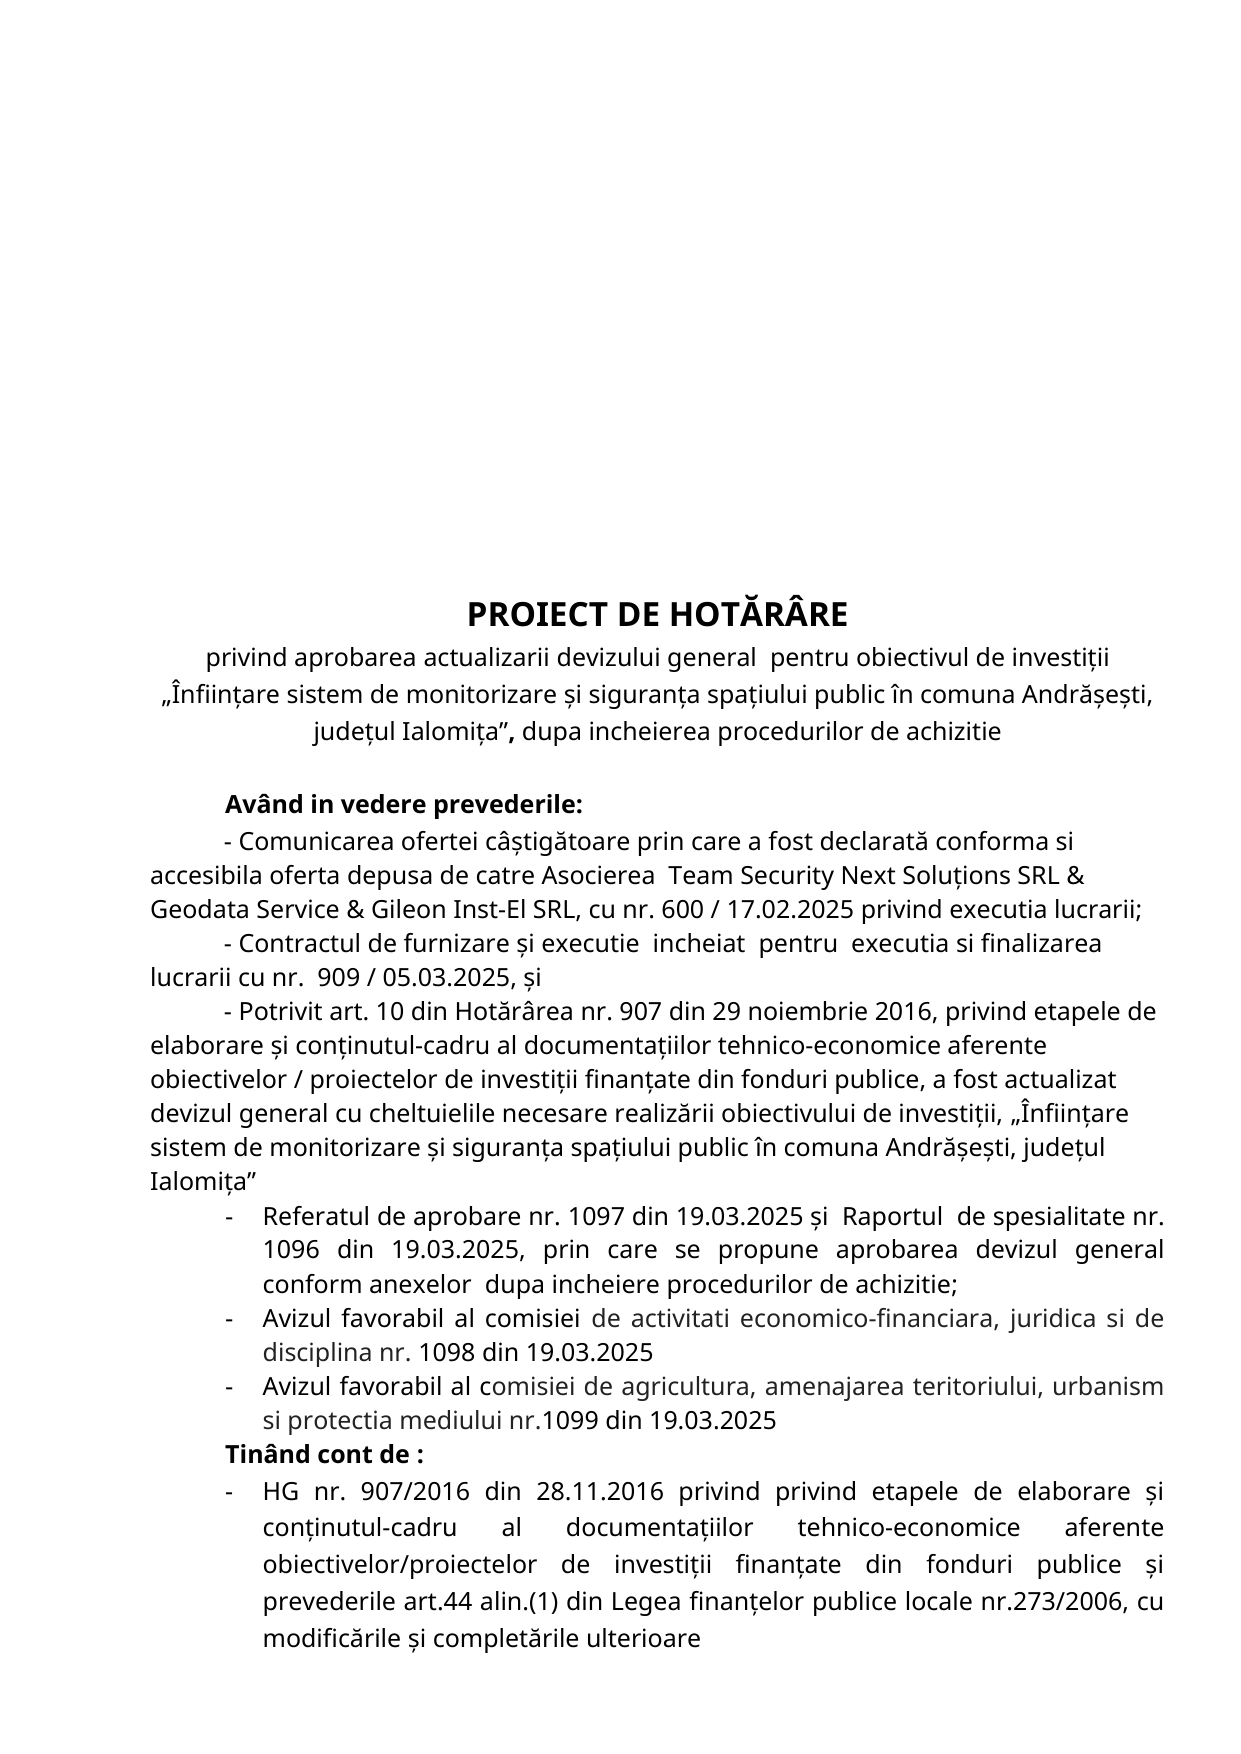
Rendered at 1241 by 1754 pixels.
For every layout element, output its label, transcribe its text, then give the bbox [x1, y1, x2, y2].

text - Potrivit art. 10 din Hotărârea nr. 907 din 29 noiembrie 2016, privind etapele de elaborare și conținutul-cadru al documentațiilor tehnico-economice aferente obiectivelor / proiectelor de investiții finanțate din fonduri publice, a fost actualizat devizul general cu cheltuielile necesare realizării obiectivului de investiții, „Înființare sistem de monitorizare și siguranța spațiului public în comuna Andrășești, județul Ialomița” [150, 994, 1165, 1198]
list Referatul de aprobare nr. 1097 din 19.03.2025 și Raportul de spesialitate nr. 1096 din 19.03.2025, prin care se propune aprobarea devizul general conform anexelor dupa incheiere procedurilor de achizitie; [225, 1198, 1165, 1300]
list Avizul favorabil al comisiei de agricultura, amenajarea teritoriului, urbanism si protectia mediului nr.1099 din 19.03.2025 [225, 1368, 1165, 1437]
list HG nr. 907/2016 din 28.11.2016 privind privind etapele de elaborare și conținutul-cadru al documentațiilor tehnico-economice aferente obiectivelor/proiectelor de investiții finanțate din fonduri publice și prevederile art.44 alin.(1) din Legea finanțelor publice locale nr.273/2006, cu modificările şi completările ulterioare [225, 1473, 1165, 1654]
text privind aprobarea actualizarii devizului general pentru obiectivul de investiții „Înființare sistem de monitorizare și siguranța spațiului public în comuna Andrășești, județul Ialomița”, dupa incheierea procedurilor de achizitie [150, 639, 1165, 747]
text Având in vedere prevederile: [150, 787, 1165, 821]
text PROIECT DE HOTĂRÂRE [150, 591, 1165, 636]
text Tinând cont de : [150, 1437, 1165, 1471]
text - Contractul de furnizare și executie incheiat pentru executia si finalizarea lucrarii cu nr. 909 / 05.03.2025, și [150, 926, 1165, 994]
text - Comunicarea ofertei câștigătoare prin care a fost declarată conforma si accesibila oferta depusa de catre Asocierea Team Security Next Soluțions SRL & Geodata Service & Gileon Inst-El SRL, cu nr. 600 / 17.02.2025 privind executia lucrarii; [150, 823, 1165, 926]
list Avizul favorabil al comisiei de activitati economico-financiara, juridica si de disciplina nr. 1098 din 19.03.2025 [225, 1300, 1165, 1368]
